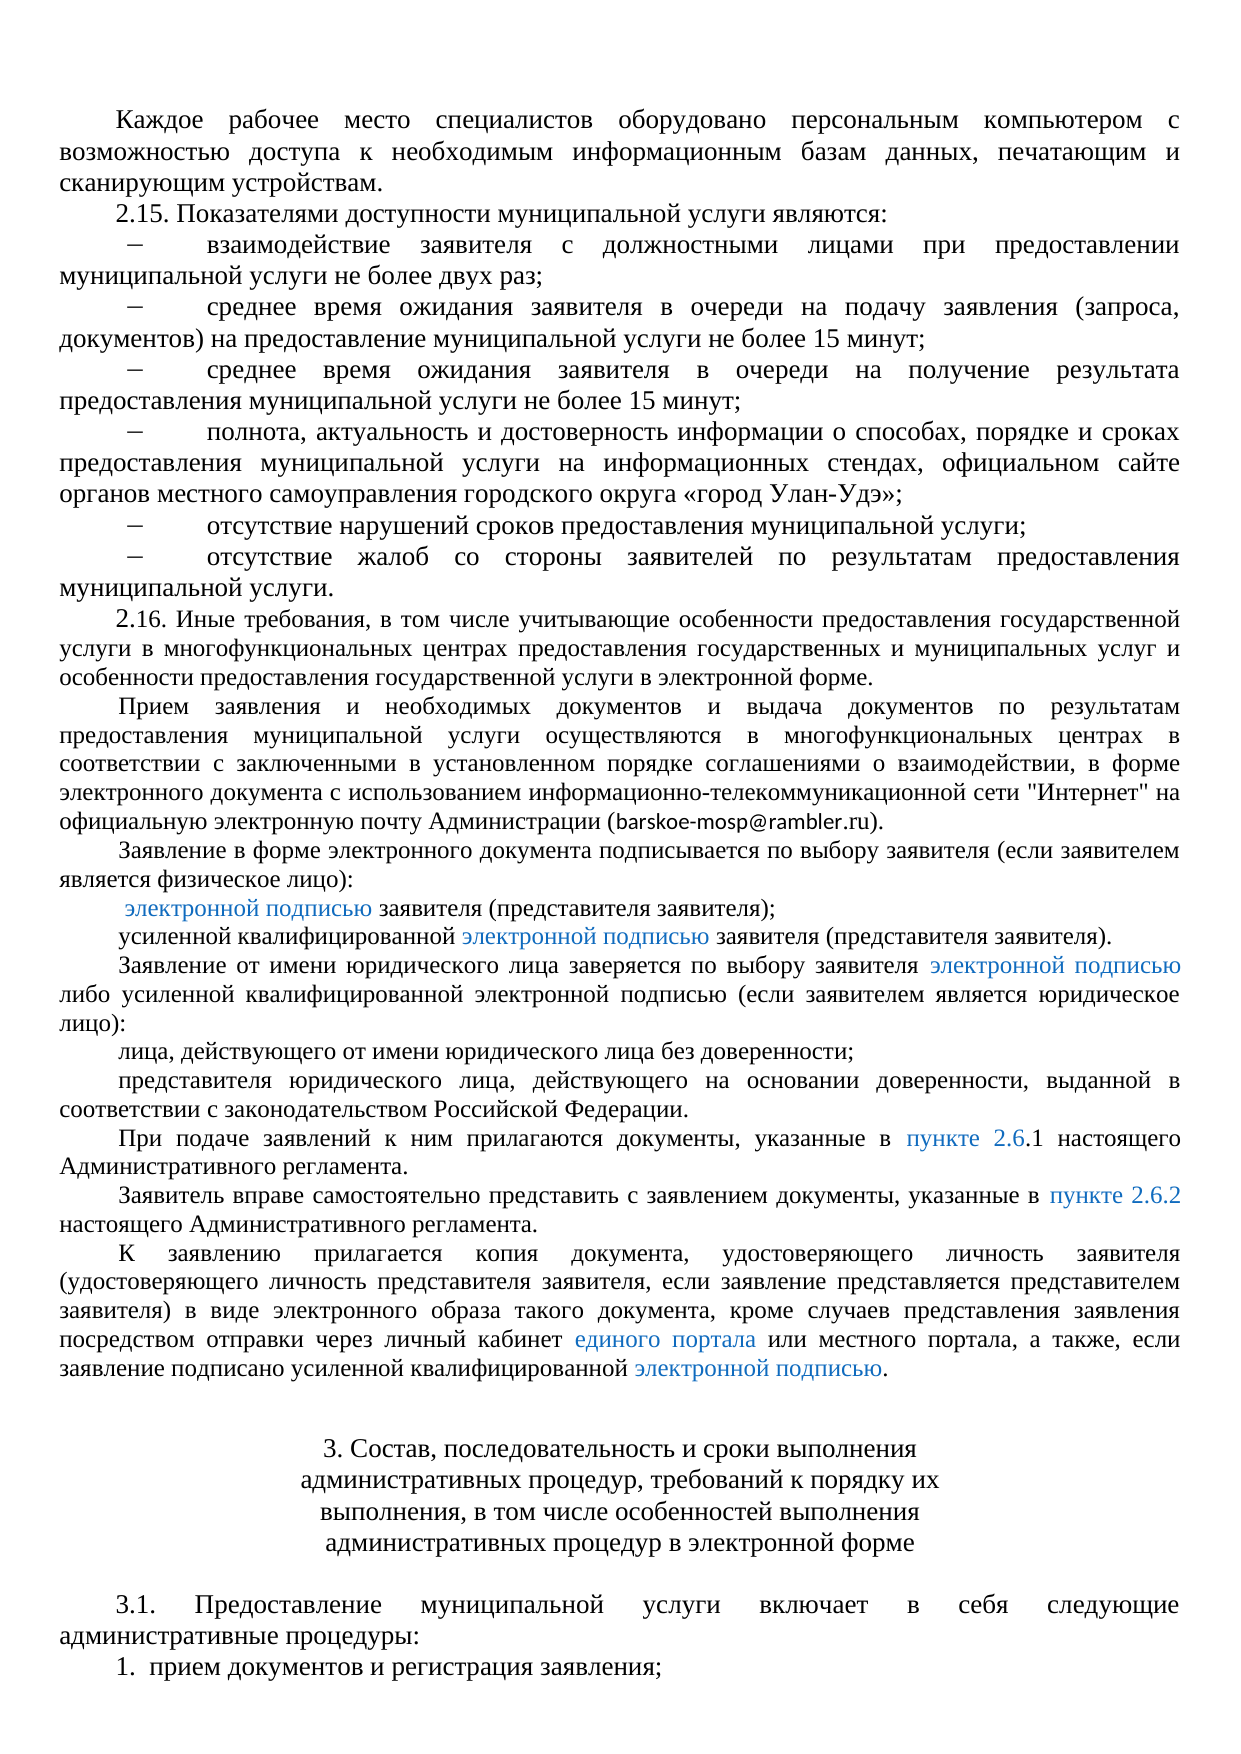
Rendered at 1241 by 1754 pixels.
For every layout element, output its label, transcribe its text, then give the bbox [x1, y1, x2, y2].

text Заявление в форме электронного документа подписывается по выбору заявителя (если заявителем является физическое лицо): [59, 835, 1181, 893]
text Заявление от имени юридического лица заверяется по выбору заявителя электронной подписью либо усиленной квалифицированной электронной подписью (если заявителем является юридическое лицо): [59, 950, 1181, 1036]
text Каждое рабочее место специалистов оборудовано персональным компьютером с возможностью доступа к необходимым информационным базам данных, печатающим и сканирующим устройствам. [59, 103, 1181, 197]
list полнота, актуальность и достоверность информации о способах, порядке и сроках предоставления муниципальной услуги на информационных стендах, официальном сайте органов местного самоуправления городского округа «город Улан-Удэ»; [59, 415, 1181, 509]
list среднее время ожидания заявителя в очереди на подачу заявления (запроса, документов) на предоставление муниципальной услуги не более 15 минут; [59, 290, 1181, 353]
text 3. Состав, последовательность и сроки выполнения [59, 1432, 1181, 1463]
list среднее время ожидания заявителя в очереди на получение результата предоставления муниципальной услуги не более 15 минут; [59, 353, 1181, 415]
text электронной подписью заявителя (представителя заявителя); [59, 893, 1181, 921]
text Заявитель вправе самостоятельно представить с заявлением документы, указанные в пункте 2.6.2 настоящего Административного регламента. [59, 1180, 1181, 1238]
text выполнения, в том числе особенностей выполнения [59, 1495, 1181, 1526]
text 2.15. Показателями доступности муниципальной услуги являются: [59, 197, 1181, 228]
text административных процедур, требований к порядку их [59, 1463, 1181, 1495]
list отсутствие нарушений сроков предоставления муниципальной услуги; [59, 509, 1181, 540]
text представителя юридического лица, действующего на основании доверенности, выданной в соответствии с законодательством Российской Федерации. [59, 1065, 1181, 1123]
text К заявлению прилагается копия документа, удостоверяющего личность заявителя (удостоверяющего личность представителя заявителя, если заявление представляется представителем заявителя) в виде электронного образа такого документа, кроме случаев представления заявления посредством отправки через личный кабинет единого портала или местного портала, а также, если заявление подписано усиленной квалифицированной электронной подписью. [59, 1238, 1181, 1381]
text 2.16. Иные требования, в том числе учитывающие особенности предоставления государственной услуги в многофункциональных центрах предоставления государственных и муниципальных услуг и особенности предоставления государственной услуги в электронной форме. [59, 602, 1181, 691]
list взаимодействие заявителя с должностными лицами при предоставлении муниципальной услуги не более двух раз; [59, 228, 1181, 290]
text 1. прием документов и регистрация заявления; [59, 1650, 1181, 1682]
text При подаче заявлений к ним прилагаются документы, указанные в пункте 2.6.1 настоящего Административного регламента. [59, 1123, 1181, 1180]
text 3.1. Предоставление муниципальной услуги включает в себя следующие административные процедуры: [59, 1588, 1181, 1650]
text Прием заявления и необходимых документов и выдача документов по результатам предоставления муниципальной услуги осуществляются в многофункциональных центрах в соответствии с заключенными в установленном порядке соглашениями о взаимодействии, в форме электронного документа с использованием информационно-телекоммуникационной сети "Интернет" на официальную электронную почту Администрации (barskoe-mosp@rambler.ru). [59, 691, 1181, 835]
text усиленной квалифицированной электронной подписью заявителя (представителя заявителя). [59, 921, 1181, 950]
text административных процедур в электронной форме [59, 1526, 1181, 1557]
list отсутствие жалоб со стороны заявителей по результатам предоставления муниципальной услуги. [59, 540, 1181, 602]
text лица, действующего от имени юридического лица без доверенности; [59, 1036, 1181, 1065]
